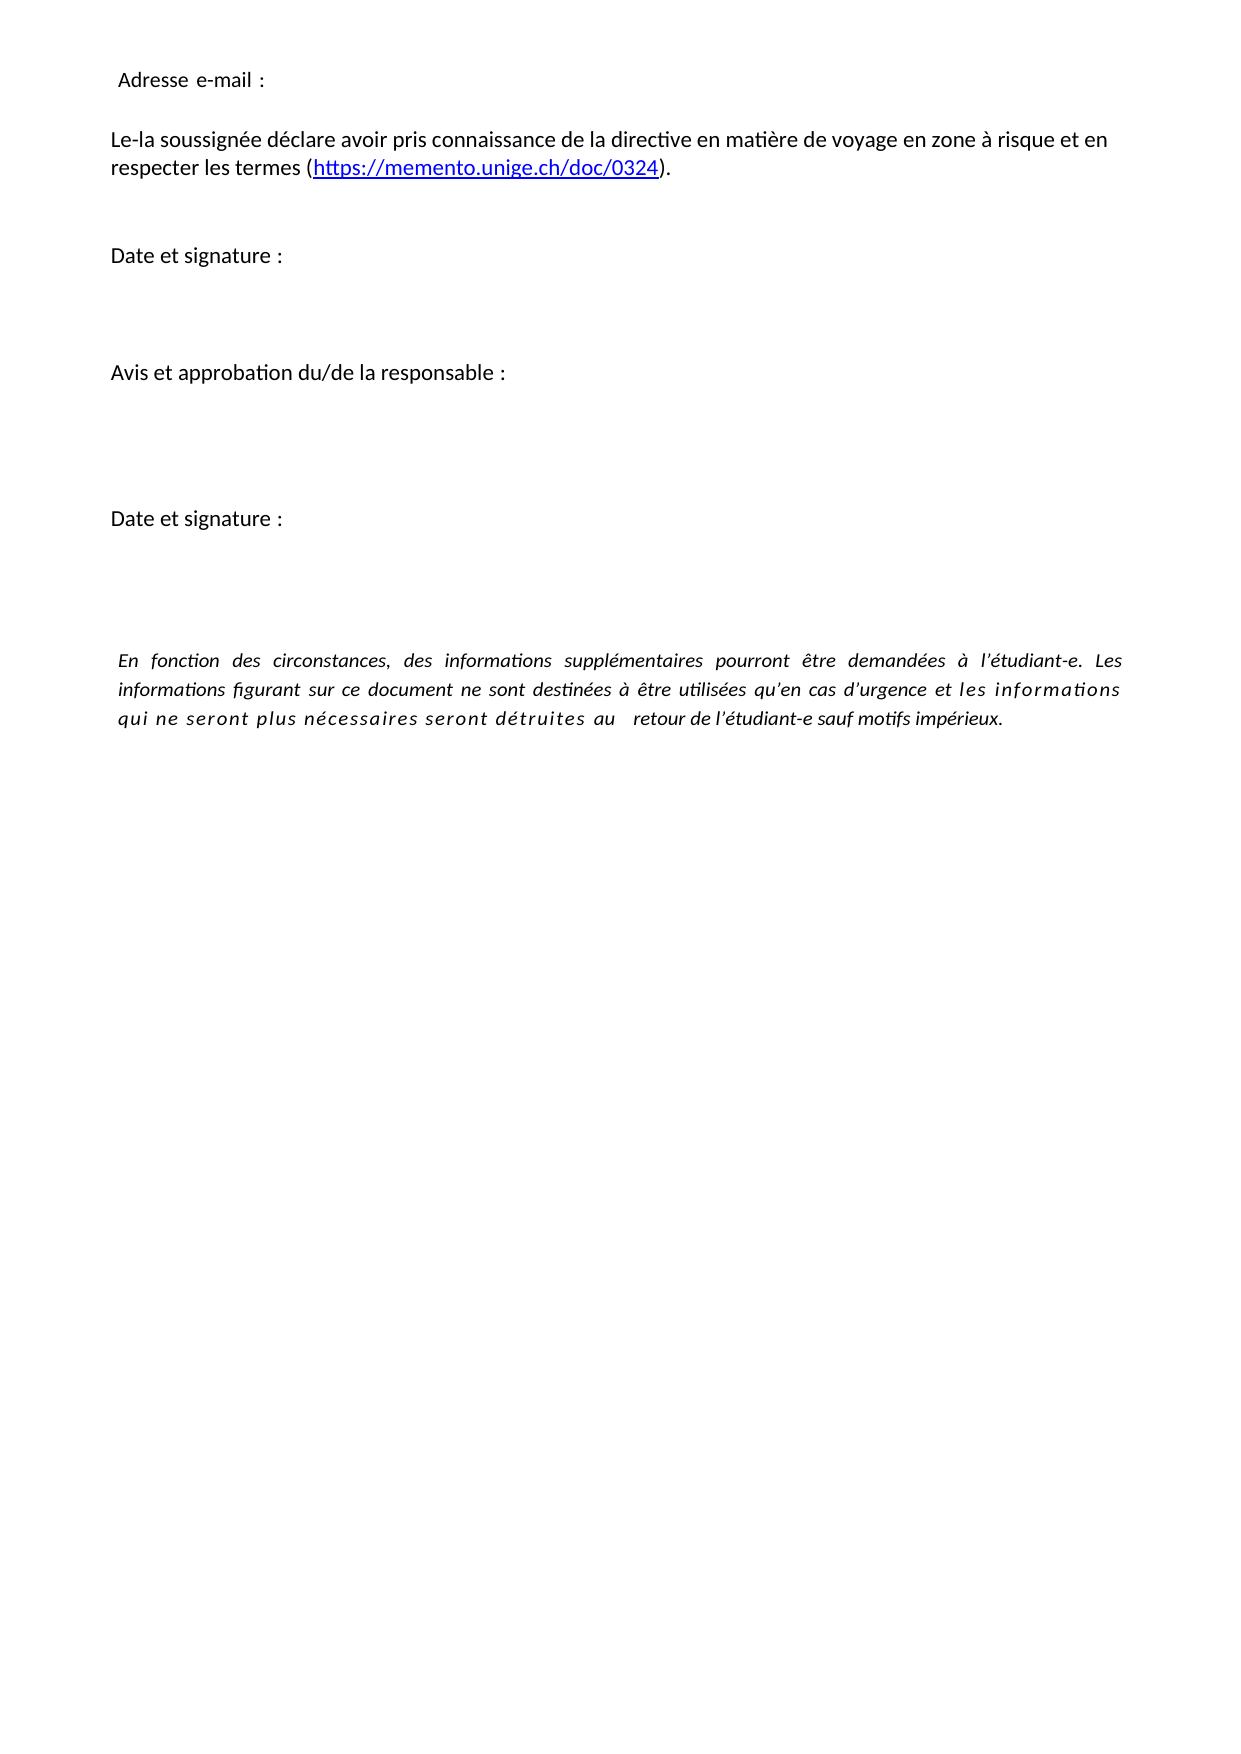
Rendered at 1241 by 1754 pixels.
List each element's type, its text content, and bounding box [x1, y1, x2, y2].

text En fonction des circonstances, des informations supplémentaires pourront être demandées à l’étudiant-e. Les informations figurant sur ce document ne sont destinées à être utilisées qu’en cas d’urgence et les informations qui ne seront plus nécessaires seront détruites au retour de l’étudiant-e sauf motifs impérieux. [118, 648, 1123, 730]
text Date et signature : [111, 504, 1146, 532]
text Adresse e-mail : [118, 67, 1146, 93]
text Le-la soussignée déclare avoir pris connaissance de la directive en matière de voyage en zone à risque et en respecter les termes (https://memento.unige.ch/doc/0324). [111, 125, 1146, 181]
text Date et signature : [111, 241, 1146, 269]
text Avis et approbation du/de la responsable : [111, 358, 1146, 386]
